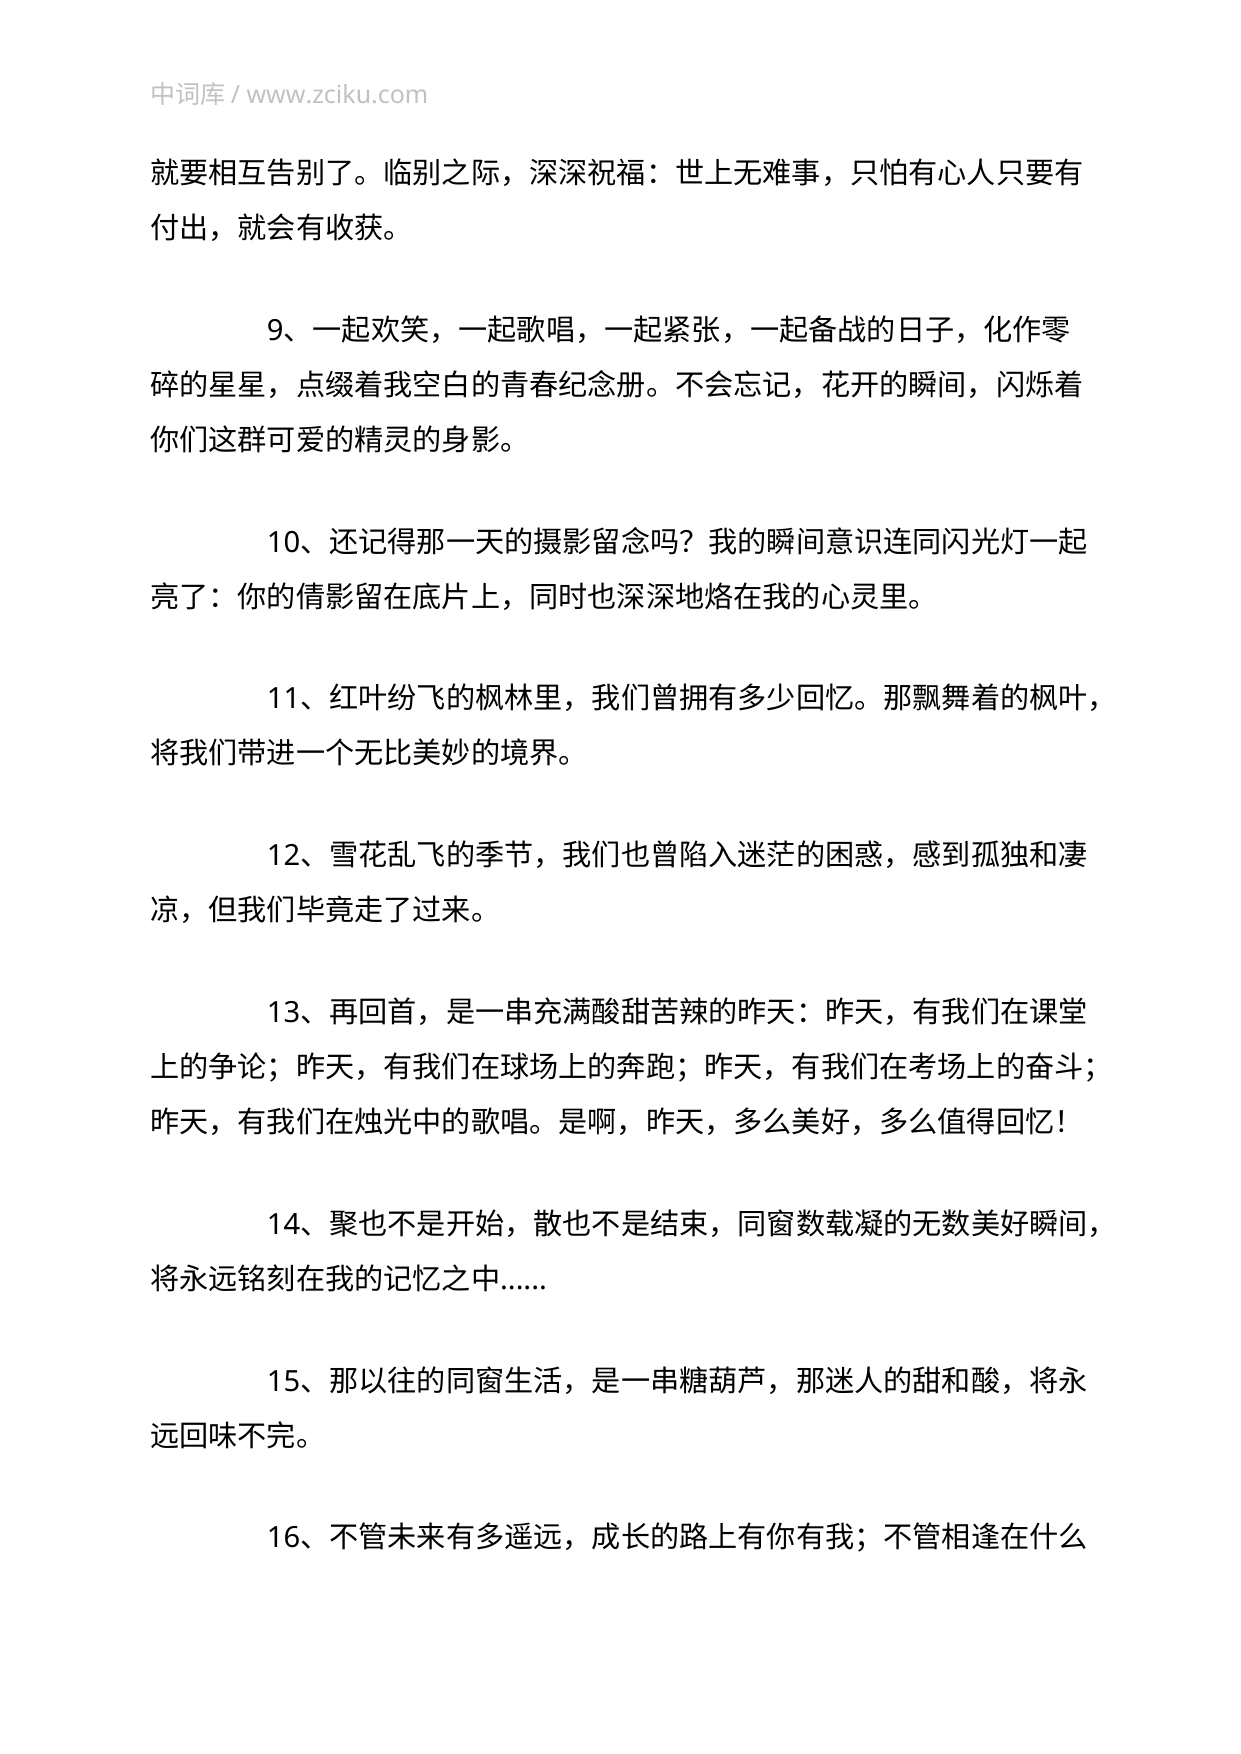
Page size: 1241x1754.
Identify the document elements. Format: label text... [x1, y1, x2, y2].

text 13、再回首，是一串充满酸甜苦辣的昨天：昨天，有我们在课堂上的争论；昨天，有我们在球场上的奔跑；昨天，有我们在考场上的奋斗；昨天，有我们在烛光中的歌唱。是啊，昨天，多么美好，多么值得回忆！ [150, 989, 1090, 1141]
text 11、红叶纷飞的枫林里，我们曾拥有多少回忆。那飘舞着的枫叶，将我们带进一个无比美妙的境界。 [150, 675, 1090, 772]
text 9、一起欢笑，一起歌唱，一起紧张，一起备战的日子，化作零碎的星星，点缀着我空白的青春纪念册。不会忘记，花开的瞬间，闪烁着你们这群可爱的精灵的身影。 [150, 307, 1090, 459]
text 14、聚也不是开始，散也不是结束，同窗数载凝的无数美好瞬间，将永远铭刻在我的记忆之中...... [150, 1200, 1090, 1298]
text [150, 1514, 1090, 1556]
text 12、雪花乱飞的季节，我们也曾陷入迷茫的困惑，感到孤独和凄凉，但我们毕竟走了过来。 [150, 832, 1090, 929]
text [150, 150, 1090, 247]
text 15、那以往的同窗生活，是一串糖葫芦，那迷人的甜和酸，将永远回味不完。 [150, 1357, 1090, 1454]
text 10、还记得那一天的摄影留念吗？我的瞬间意识连同闪光灯一起亮了：你的倩影留在底片上，同时也深深地烙在我的心灵里。 [150, 518, 1090, 616]
